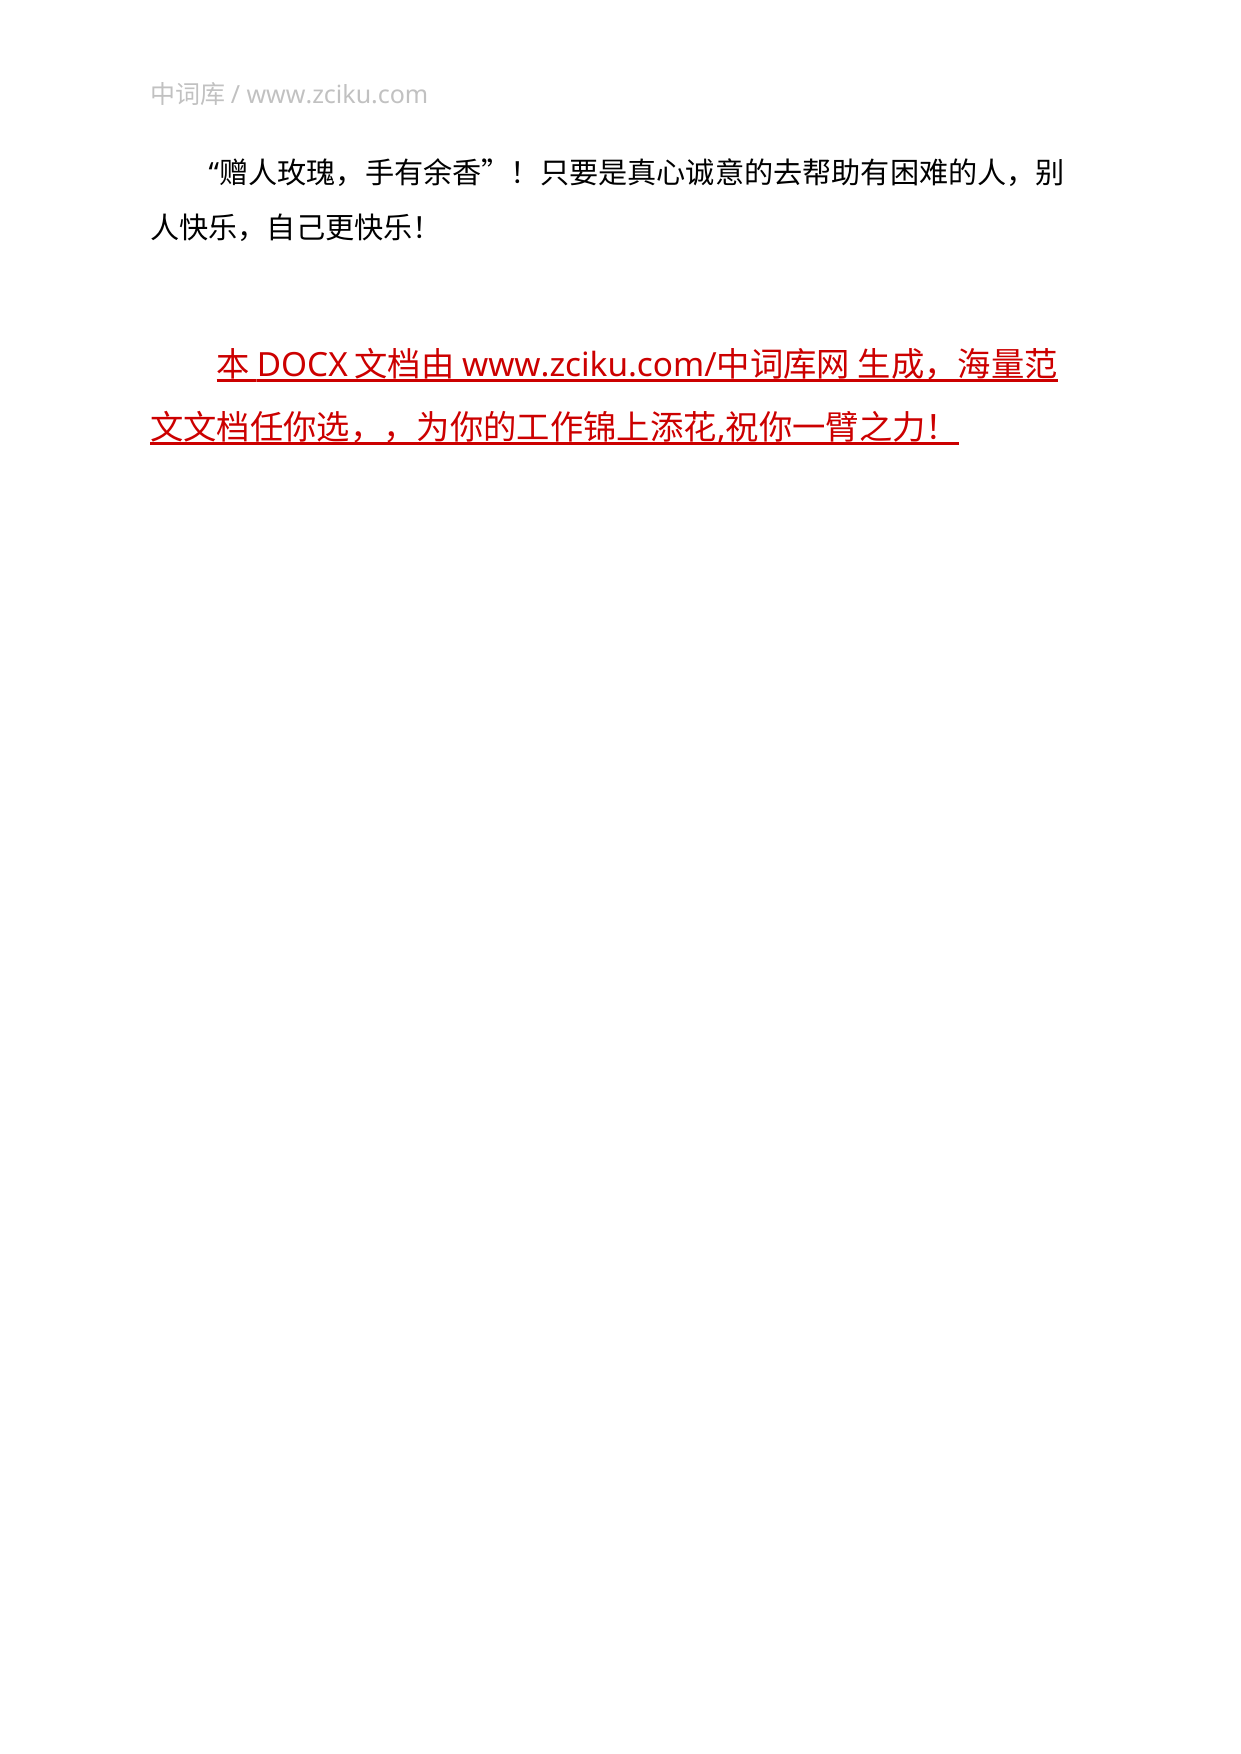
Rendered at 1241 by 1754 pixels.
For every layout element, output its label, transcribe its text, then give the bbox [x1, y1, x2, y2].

text 本DOCX文档由 www.zciku.com/中词库网 生成，海量范文文档任你选，，为你的工作锦上添花,祝你一臂之力！ [150, 338, 1090, 449]
text “赠人玫瑰，手有余香”！只要是真心诚意的去帮助有困难的人，别人快乐，自己更快乐！ [150, 150, 1090, 247]
